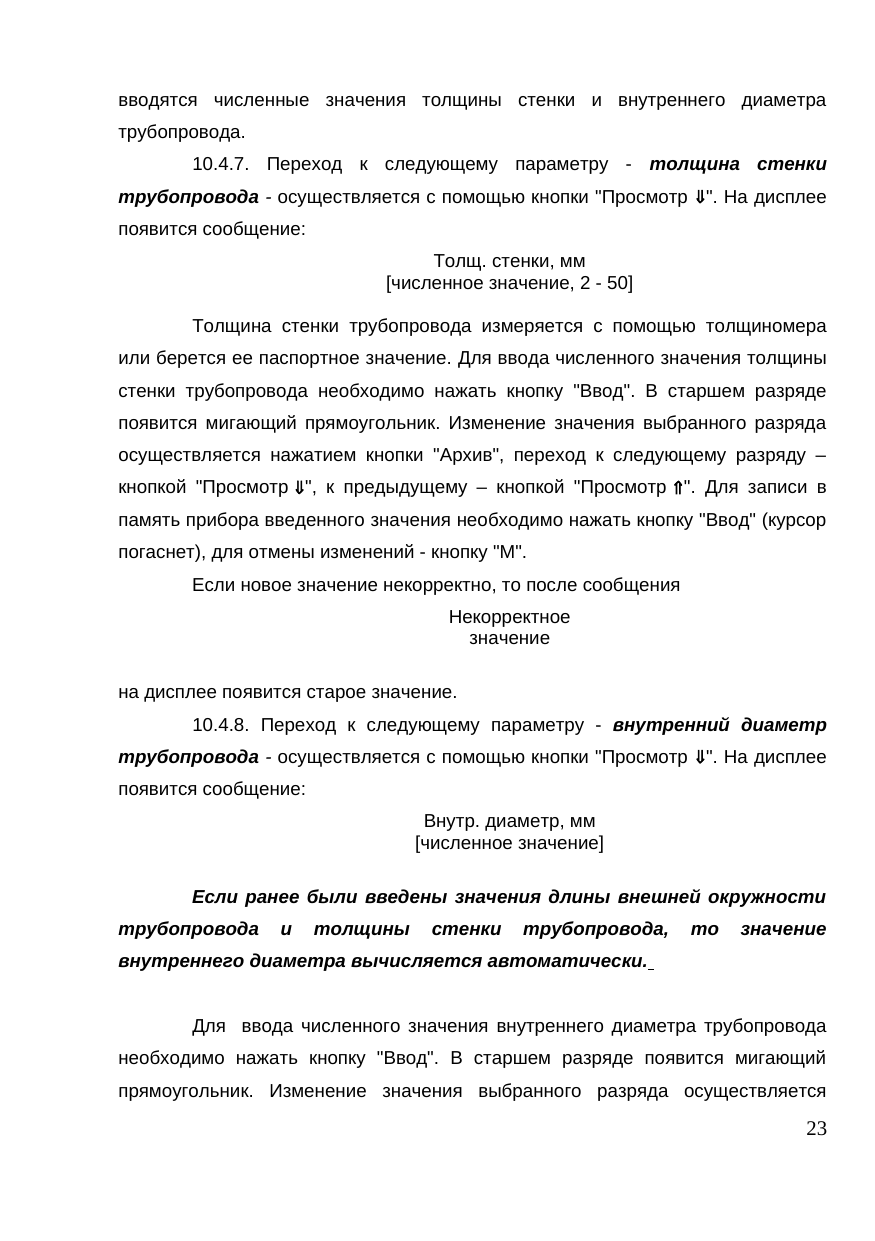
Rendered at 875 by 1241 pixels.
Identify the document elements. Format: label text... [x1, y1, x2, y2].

text Если новое значение некорректно, то после сообщения [118, 573, 827, 595]
text [численное значение] [118, 832, 827, 853]
text [численное значение, 2 - 50] [118, 272, 827, 293]
text Если ранее были введены значения длины внешней окружности трубопровода и толщины стенки трубопровода, то значение внутреннего диаметра вычисляется автоматически. [118, 886, 827, 972]
text Внутр. диаметр, мм [118, 810, 827, 832]
text Некорректное [118, 606, 827, 627]
text значение [118, 627, 827, 649]
text Толщ. стенки, мм [118, 250, 827, 272]
text 10.4.7. Переход к следующему параметру - толщина стенки трубопровода - осуществляется с помощью кнопки "Просмотр ". На дисплее появится сообщение: [118, 153, 827, 239]
text 10.4.8. Переход к следующему параметру - внутренний диаметр трубопровода - осуществляется с помощью кнопки "Просмотр ". На дисплее появится сообщение: [118, 713, 827, 799]
text на дисплее появится старое значение. [118, 681, 827, 703]
text Толщина стенки трубопровода измеряется с помощью толщиномера или берется ее паспортное значение. Для ввода численного значения толщины стенки трубопровода необходимо нажать кнопку "Ввод". В старшем разряде появится мигающий прямоугольник. Изменение значения выбранного разряда осуществляется нажатием кнопки "Архив", переход к следующему разряду – кнопкой "Просмотр ", к предыдущему – кнопкой "Просмотр ". Для записи в память прибора введенного значения необходимо нажать кнопку "Ввод" (курсор погаснет), для отмены изменений - кнопку "М". [118, 315, 827, 563]
